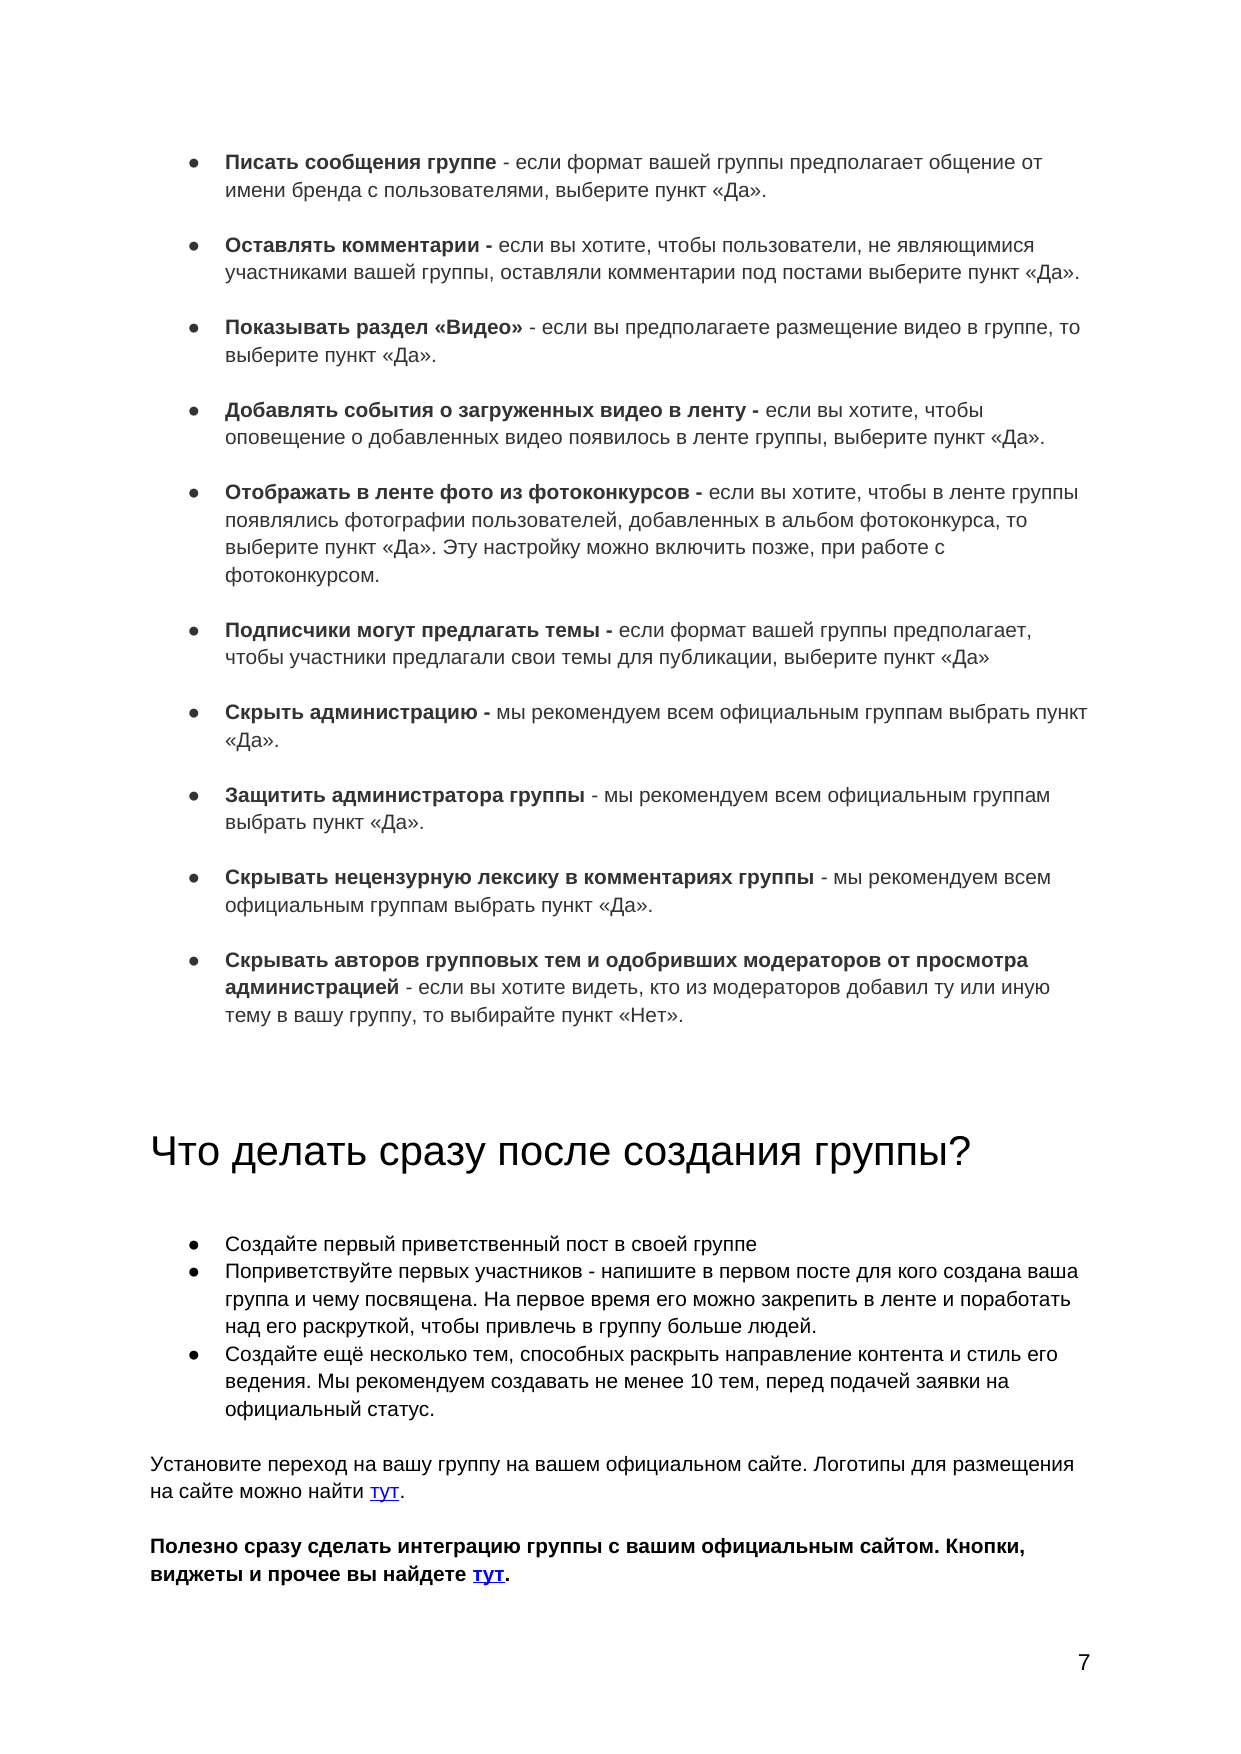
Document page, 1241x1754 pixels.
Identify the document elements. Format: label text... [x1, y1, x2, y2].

list Скрывать нецензурную лексику в комментариях группы - мы рекомендуем всем официальным группам выбрать пункт «Да». [187, 865, 1090, 916]
text Установите переход на вашу группу на вашем официальном сайте. Логотипы для размещения на сайте можно найти тут. [150, 1451, 1090, 1503]
list Создайте первый приветственный пост в своей группе [187, 1231, 1090, 1255]
subtitle Что делать сразу после создания группы? [150, 1127, 1090, 1174]
list Писать сообщения группе - если формат вашей группы предполагает общение от имени бренда с пользователями, выберите пункт «Да». [187, 150, 1090, 201]
list Оставлять комментарии - если вы хотите, чтобы пользователи, не являющимися участниками вашей группы, оставляли комментарии под постами выберите пункт «Да». [187, 232, 1090, 284]
list Скрывать авторов групповых тем и одобривших модераторов от просмотра администрацией - если вы хотите видеть, кто из модераторов добавил ту или иную тему в вашу группу, то выбирайте пункт «Нет». [187, 947, 1090, 1026]
list Защитить администратора группы - мы рекомендуем всем официальным группам выбрать пункт «Да». [187, 782, 1090, 834]
list Показывать раздел «Видео» - если вы предполагаете размещение видео в группе, то выберите пункт «Да». [187, 315, 1090, 366]
text Полезно сразу сделать интеграцию группы с вашим официальным сайтом. Кнопки, виджеты и прочее вы найдете тут. [150, 1534, 1090, 1585]
list Отображать в ленте фото из фотоконкурсов - если вы хотите, чтобы в ленте группы появлялись фотографии пользователей, добавленных в альбом фотоконкурса, то выберите пункт «Да». Эту настройку можно включить позже, при работе с фотоконкурсом. [187, 480, 1090, 586]
list Скрыть администрацию - мы рекомендуем всем официальным группам выбрать пункт «Да». [187, 700, 1090, 751]
list Создайте ещё несколько тем, способных раскрыть направление контента и стиль его ведения. Мы рекомендуем создавать не менее 10 тем, перед подачей заявки на официальный статус. [187, 1341, 1090, 1420]
list Подписчики могут предлагать темы - если формат вашей группы предполагает, чтобы участники предлагали свои темы для публикации, выберите пункт «Да» [187, 617, 1090, 669]
list Поприветствуйте первых участников - напишите в первом посте для кого создана ваша группа и чему посвящена. На первое время его можно закрепить в ленте и поработать над его раскруткой, чтобы привлечь в группу больше людей. [187, 1259, 1090, 1338]
list Добавлять события о загруженных видео в ленту - если вы хотите, чтобы оповещение о добавленных видео появилось в ленте группы, выберите пункт «Да». [187, 397, 1090, 449]
